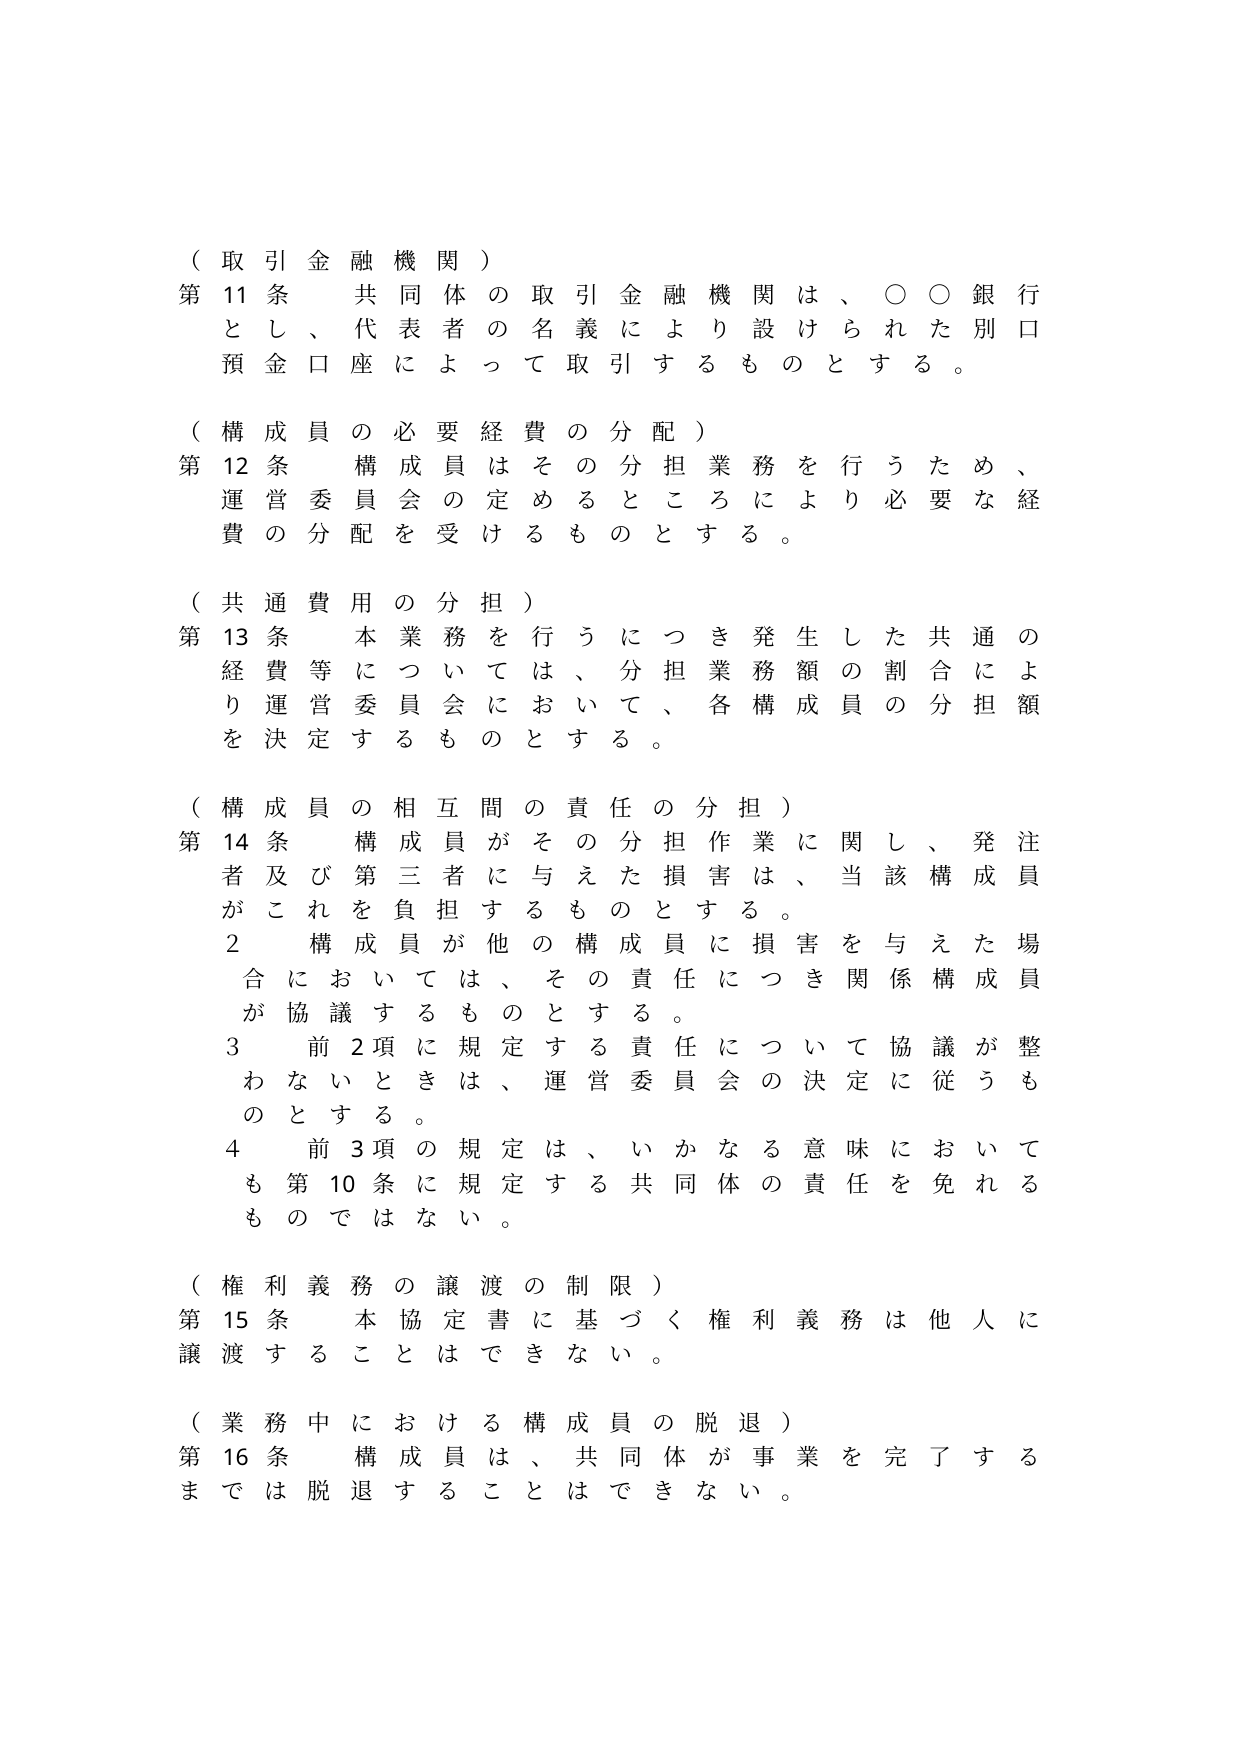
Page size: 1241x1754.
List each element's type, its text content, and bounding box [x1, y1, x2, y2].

text ３ 前2項に規定する責任について協議が整わないときは、運営委員会の決定に従うものとする。 [201, 1028, 1062, 1131]
text 第11条 共同体の取引金融機関は、○○銀行とし、代表者の名義により設けられた別口預金口座によって取引するものとする。 [178, 277, 1062, 379]
text 第14条 構成員がその分担作業に関し、発注者及び第三者に与えた損害は、当該構成員がこれを負担するものとする。 [178, 823, 1062, 926]
text （業務中における構成員の脱退） [178, 1404, 1062, 1438]
text （取引金融機関） [178, 243, 1062, 277]
text （構成員の必要経費の分配） [178, 413, 1062, 448]
text 第12条 構成員はその分担業務を行うため、運営委員会の定めるところにより必要な経費の分配を受けるものとする。 [178, 448, 1062, 550]
text 第16条 構成員は、共同体が事業を完了するまでは脱退することはできない。 [178, 1438, 1062, 1507]
text （構成員の相互間の責任の分担） [178, 789, 1062, 823]
text 第13条 本業務を行うにつき発生した共通の経費等については、分担業務額の割合により運営委員会において、各構成員の分担額を決定するものとする。 [178, 618, 1062, 755]
text ４ 前3項の規定は、いかなる意味においても第10条に規定する共同体の責任を免れるものではない。 [201, 1131, 1062, 1233]
text ２ 構成員が他の構成員に損害を与えた場合においては、その責任につき関係構成員が協議するものとする。 [201, 926, 1062, 1028]
text （共通費用の分担） [178, 584, 1062, 618]
text 第15条 本協定書に基づく権利義務は他人に譲渡することはできない。 [178, 1302, 1062, 1370]
text （権利義務の譲渡の制限） [178, 1268, 1062, 1302]
